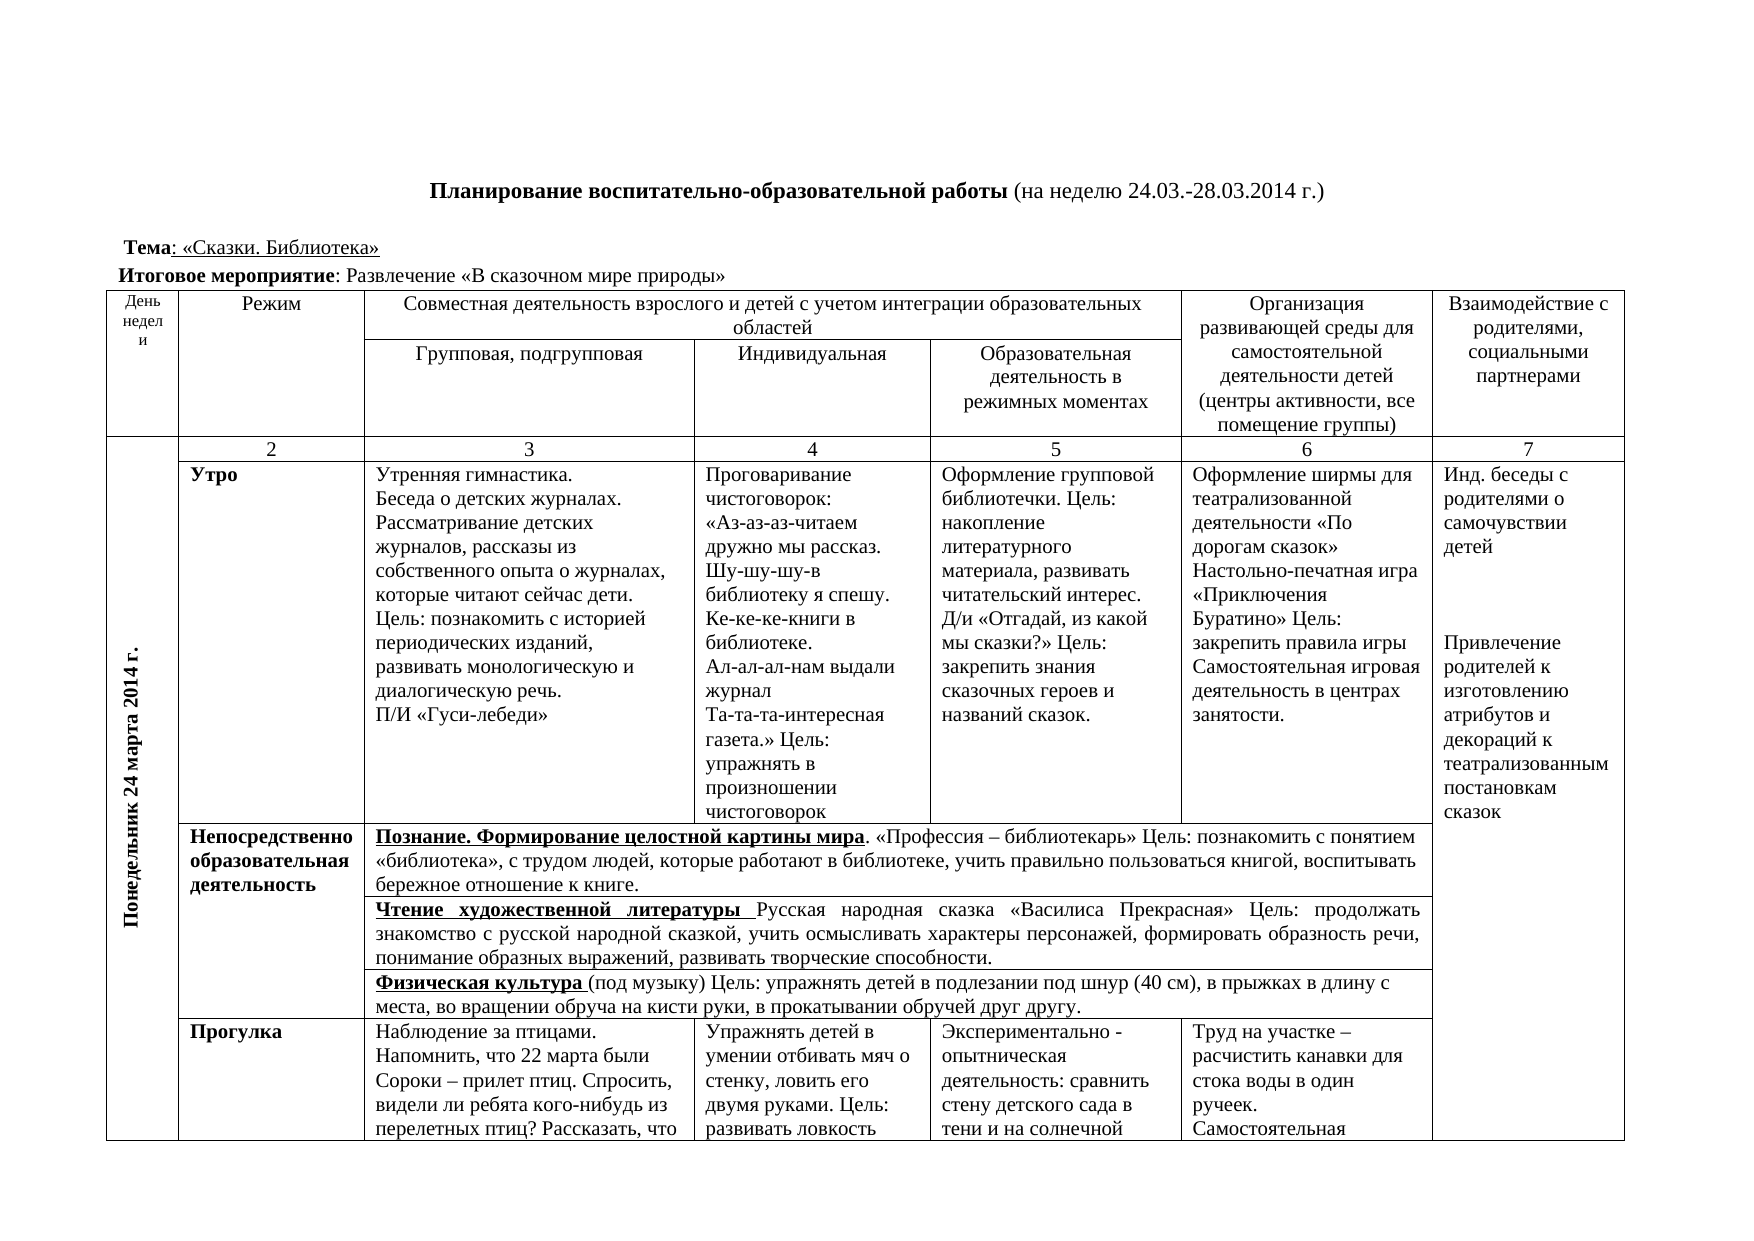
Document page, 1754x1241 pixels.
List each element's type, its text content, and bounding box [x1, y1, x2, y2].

table_header День недели [107, 291, 178, 436]
table_cell Индивидуальная [695, 340, 930, 436]
text Планирование воспитательно-образовательной работы (на неделю 24.03.-28.03.2014 г.) [118, 177, 1636, 203]
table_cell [1182, 1019, 1432, 1140]
table_cell 2 [179, 437, 364, 461]
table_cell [931, 1019, 1181, 1140]
table_cell Оформление ширмы для театрализованной деятельности «По дорогам сказок» Настольно-печатная игра «Приключения Буратино» Цель: закрепить правила игры Самостоятельная игровая деятельность в центрах занятости. [1182, 462, 1432, 823]
table_header Совместная деятельность взрослого и детей с учетом интеграции образовательных областей [365, 291, 1181, 339]
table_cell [365, 1019, 694, 1140]
table_cell Образовательная деятельность в режимных моментах [931, 340, 1181, 436]
table_cell Оформление групповой библиотечки. Цель: накопление литературного материала, развивать читательский интерес. Д/и «Отгадай, из какой мы сказки?» Цель: закрепить знания сказочных героев и названий сказок. [931, 462, 1181, 823]
table_cell Прогулка [179, 1019, 364, 1140]
table_cell 4 [695, 437, 930, 461]
text Тема: «Сказки. Библиотека» [118, 235, 1636, 259]
table_header Взаимодействие с родителями, социальными партнерами [1433, 291, 1624, 436]
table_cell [695, 1019, 930, 1140]
table_cell Проговаривание чистоговорок: «Аз-аз-аз-читаем дружно мы рассказ. Шу-шу-шу-в библиотеку я спешу. Ке-ке-ке-книги в библиотеке. Ал-ал-ал-нам выдали журнал Та-та-та-интересная газета.» Цель: упражнять в произношении чистоговорок [695, 462, 930, 823]
table_cell Познание. Формирование целостной картины мира. «Профессия – библиотекарь» Цель: познакомить с понятием «библиотека», с трудом людей, которые работают в библиотеке, учить правильно пользоваться книгой, воспитывать бережное отношение к книге. [365, 824, 1432, 896]
table_cell Утро [179, 462, 364, 823]
table_cell 6 [1182, 437, 1432, 461]
table_header Режим [179, 291, 364, 436]
table_cell Групповая, подгрупповая [365, 340, 694, 436]
table_cell Непосредственно образовательная деятельность [179, 824, 364, 1018]
table_cell Физическая культура (под музыку) Цель: упражнять детей в подлезании под шнур (40 см), в прыжках в длину с места, во вращении обруча на кисти руки, в прокатывании обручей друг другу. [365, 970, 1432, 1018]
table_cell 7 [1433, 437, 1624, 461]
table_cell Инд. беседы с родителями о самочувствии детей Привлечение родителей к изготовлению атрибутов и декораций к театрализованным постановкам сказок [1433, 462, 1624, 1140]
table_header Организация развивающей среды для самостоятельной деятельности детей (центры активности, все помещение группы) [1182, 291, 1432, 436]
table_cell Понедельник 24 марта 2014 г. [107, 437, 178, 1140]
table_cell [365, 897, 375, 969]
text Итоговое мероприятие: Развлечение «В сказочном мире природы» [118, 263, 1636, 287]
table_cell 3 [365, 437, 694, 461]
table_cell 5 [931, 437, 1181, 461]
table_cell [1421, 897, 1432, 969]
table_cell Утренняя гимнастика. Беседа о детских журналах. Рассматривание детских журналов, рассказы из собственного опыта о журналах, которые читают сейчас дети. Цель: познакомить с историей периодических изданий, развивать монологическую и диалогическую речь. П/И «Гуси-лебеди» [365, 462, 694, 823]
